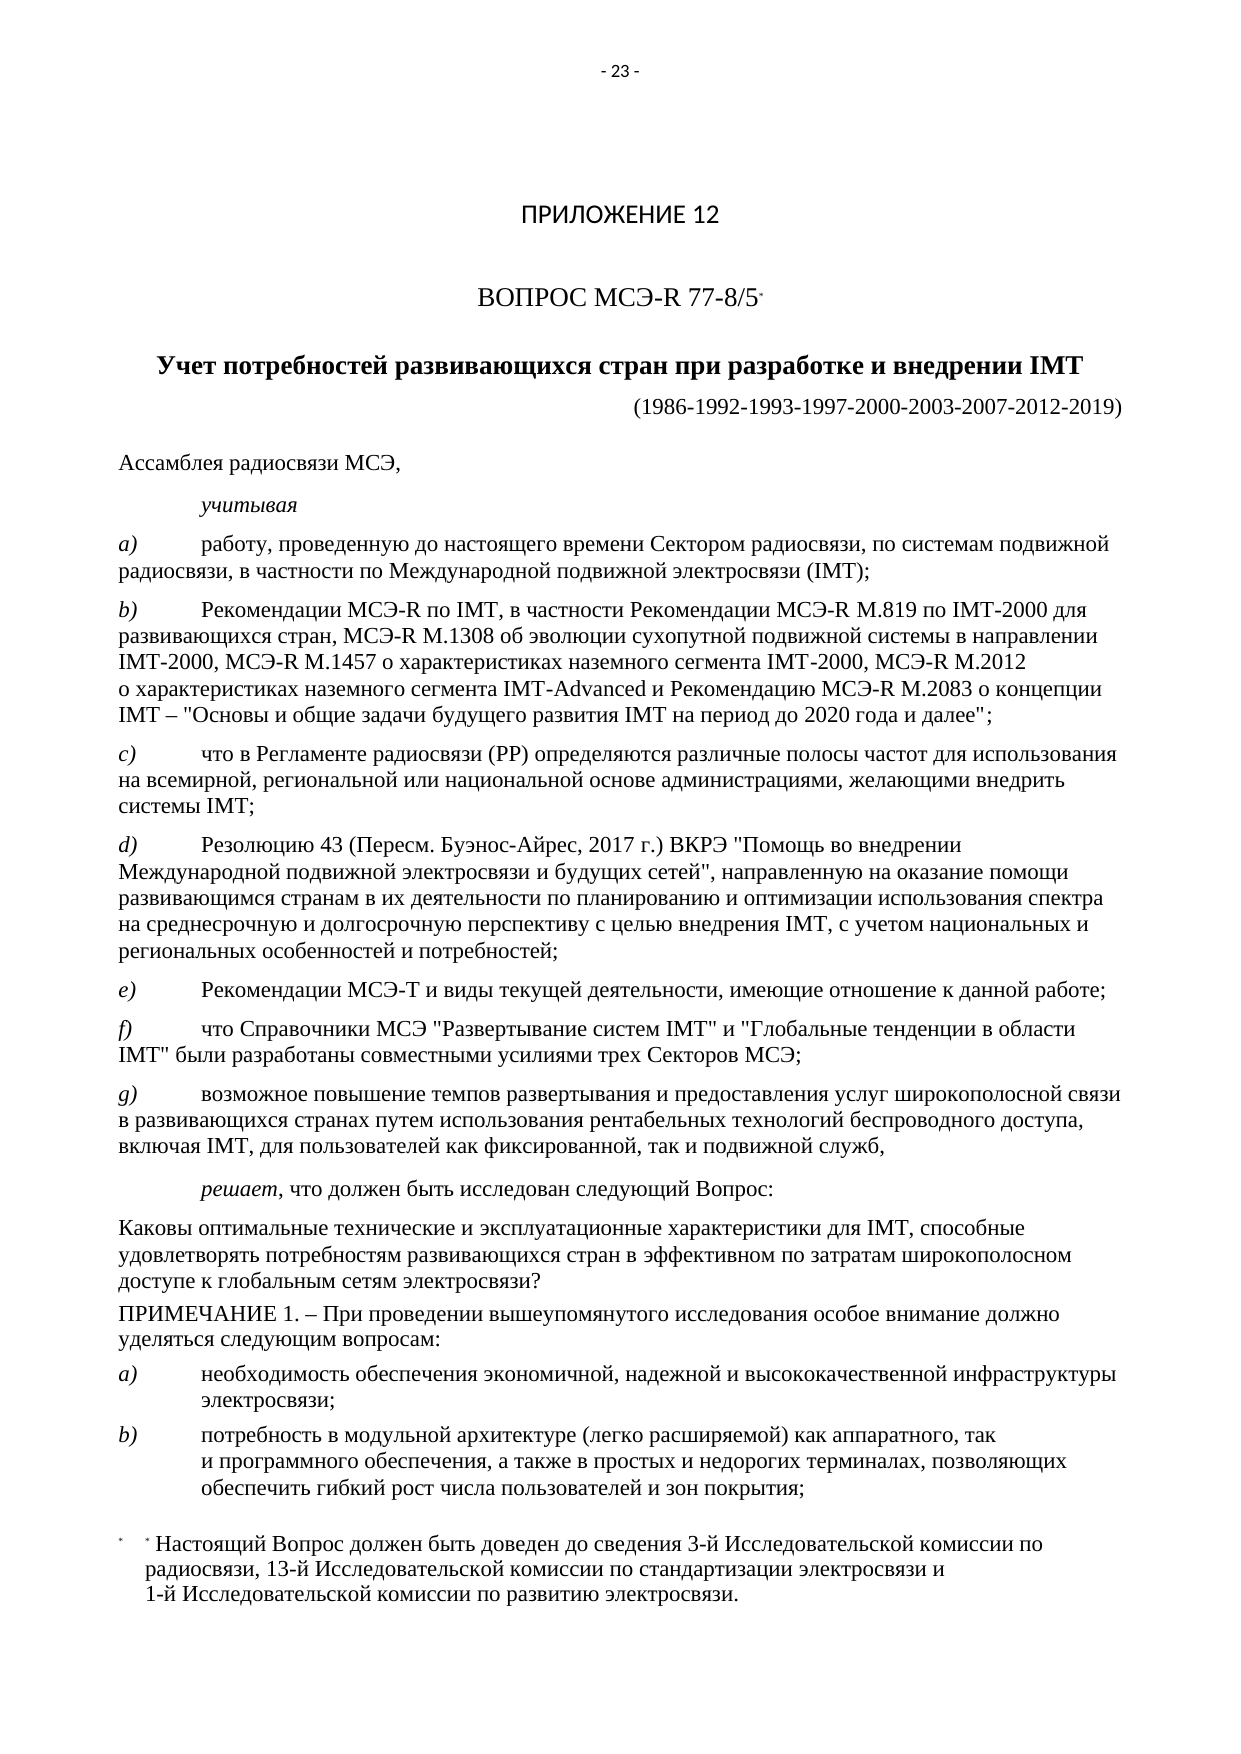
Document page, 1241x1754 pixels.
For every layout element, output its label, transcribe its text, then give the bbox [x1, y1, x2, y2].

title Ассамблея радиосвязи МСЭ, [118, 448, 1122, 475]
text ВОПРОС МСЭ-R 77-8/5* [118, 281, 1122, 312]
text a) работу, проведенную до настоящего времени Сектором радиосвязи, по системам подвижной радиосвязи, в частности по Международной подвижной электросвязи (IMT); [118, 530, 1122, 583]
text е) Рекомендации МСЭ-Т и виды текущей деятельности, имеющие отношение к данной работе; [118, 976, 1122, 1002]
text учитывая [201, 492, 1122, 518]
text b) Рекомендации МСЭ-R по IMT, в частности Рекомендации МСЭ-R M.819 по IMT-2000 для развивающихся стран, МСЭ-R M.1308 об эволюции сухопутной подвижной системы в направлении IMT-2000, МСЭ-R M.1457 о характеристиках наземного сегмента IMT-2000, МСЭ-R M.2012 о характеристиках наземного сегмента IMT-Advanced и Рекомендацию МСЭ-R M.2083 о концепции IMT – "Основы и общие задачи будущего развития IMT на период до 2020 года и далее"; [118, 596, 1122, 727]
text d) Резолюцию 43 (Пересм. Буэнос-Айрес, 2017 г.) ВКРЭ "Помощь во внедрении Международной подвижной электросвязи и будущих сетей", направленную на оказание помощи развивающимся странам в их деятельности по планированию и оптимизации использования спектра на среднесрочную и долгосрочную перспективу с целью внедрения IMT, с учетом национальных и региональных особенностей и потребностей; [118, 831, 1122, 963]
text b) потребность в модульной архитектуре (легко расширяемой) как аппаратного, так и программного обеспечения, а также в простых и недорогих терминалах, позволяющих обеспечить гибкий рост числа пользователей и зон покрытия; [118, 1421, 1122, 1500]
text a) необходимость обеспечения экономичной, надежной и высококачественной инфраструктуры электросвязи; [118, 1360, 1122, 1413]
text с) что в Регламенте радиосвязи (РР) определяются различные полосы частот для использования на всемирной, региональной или национальной основе администрациями, желающими внедрить системы IMT; [118, 740, 1122, 819]
text ПРИМЕЧАНИЕ 1. – При проведении вышеупомянутого исследования особое внимание должно уделяться следующим вопросам: [118, 1302, 1122, 1352]
text f) что Справочники МСЭ "Развертывание систем IMT" и "Глобальные тенденции в области IMT" были разработаны совместными усилиями трех Секторов МСЭ; [118, 1014, 1122, 1067]
text Каковы оптимальные технические и эксплуатационные характеристики для IMT, способные удовлетворять потребностям развивающихся стран в эффективном по затратам широкополосном доступе к глобальным сетям электросвязи? [118, 1214, 1122, 1293]
text решает, что должен быть исследован следующий Вопрос: [201, 1176, 1122, 1202]
title Учет потребностей развивающихся стран при разработке и внедрении IMT [118, 349, 1122, 381]
text g) возможное повышение темпов развертывания и предоставления услуг широкополосной связи в развивающихся странах путем использования рентабельных технологий беспроводного доступа, включая IMT, для пользователей как фиксированной, так и подвижной служб, [118, 1080, 1122, 1159]
text (1986-1992-1993-1997-2000-2003-2007-2012-2019) [118, 393, 1122, 419]
text Приложение 12 [118, 198, 1122, 231]
